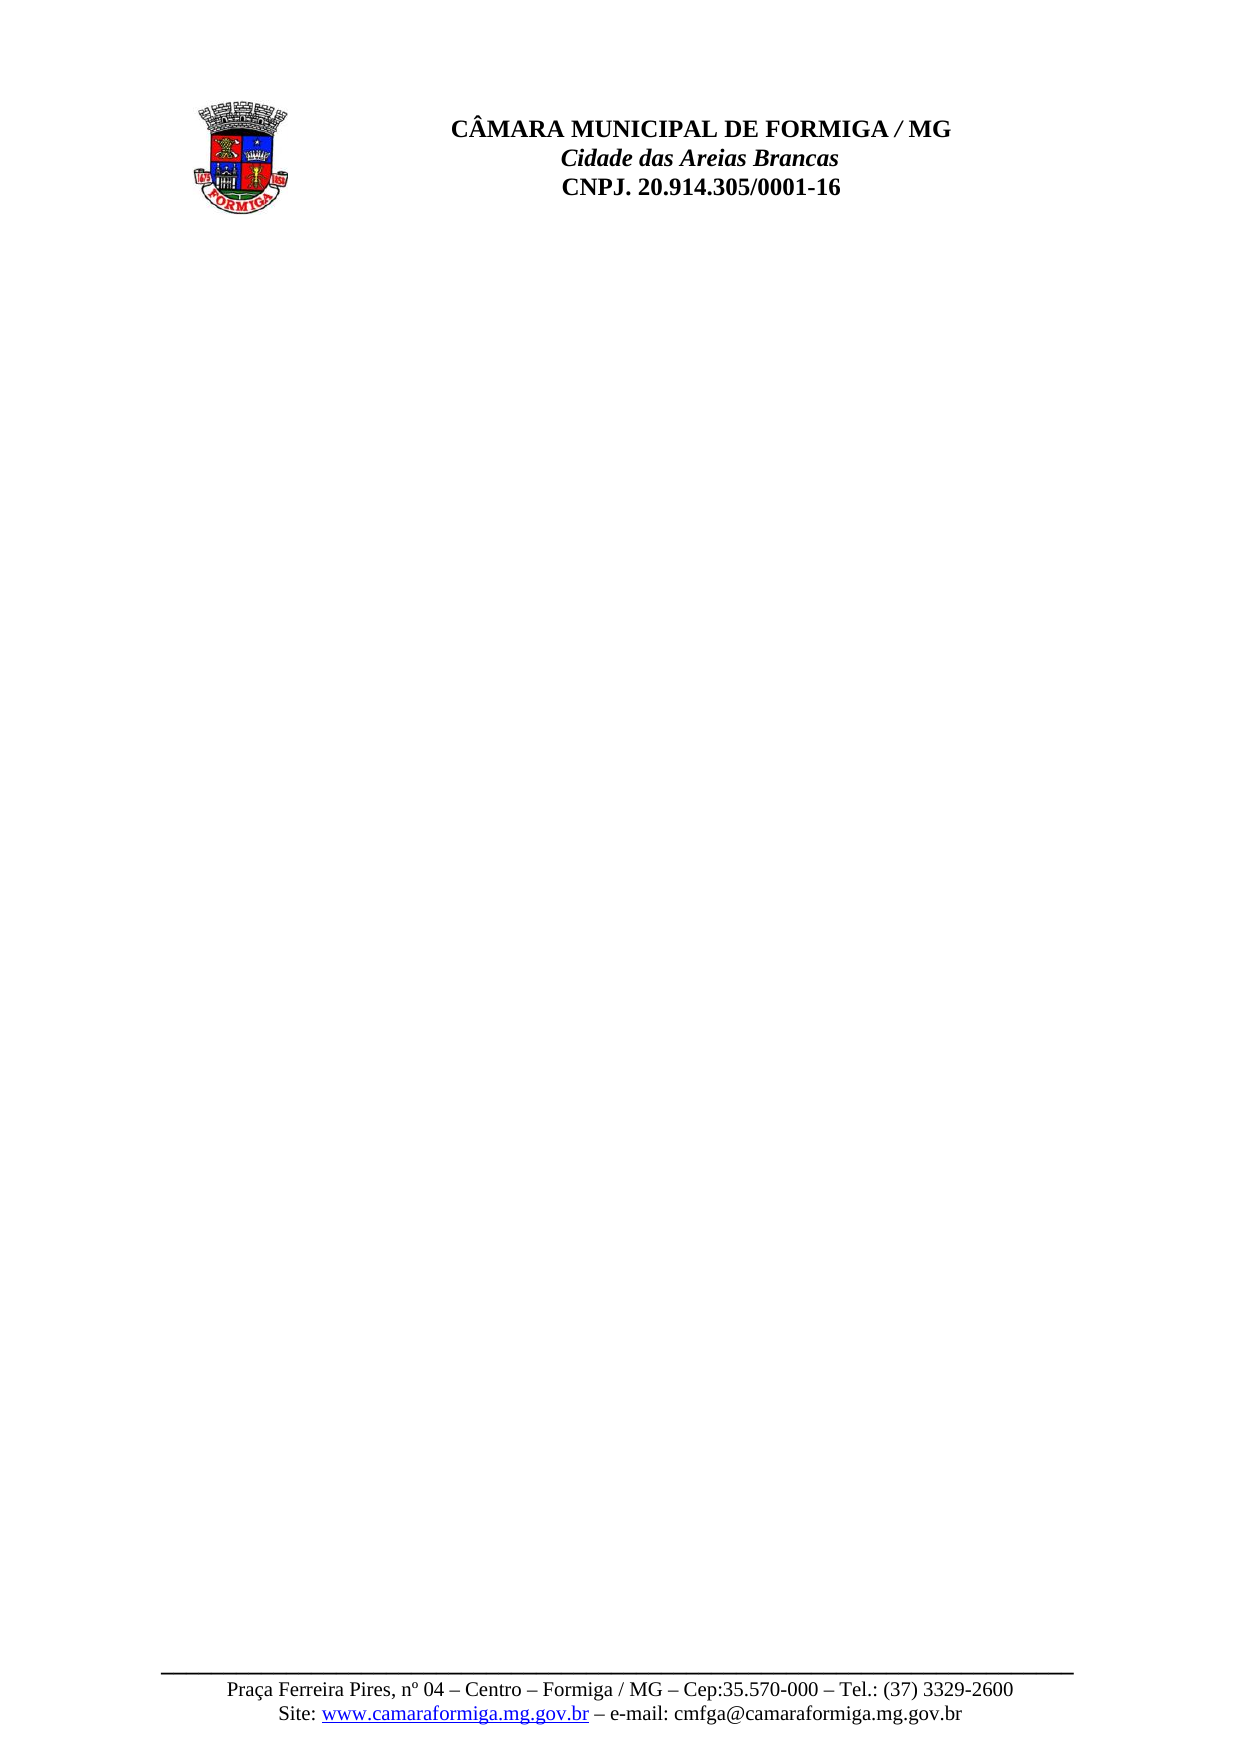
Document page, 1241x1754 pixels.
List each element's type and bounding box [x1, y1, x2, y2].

picture [192, 100, 288, 215]
